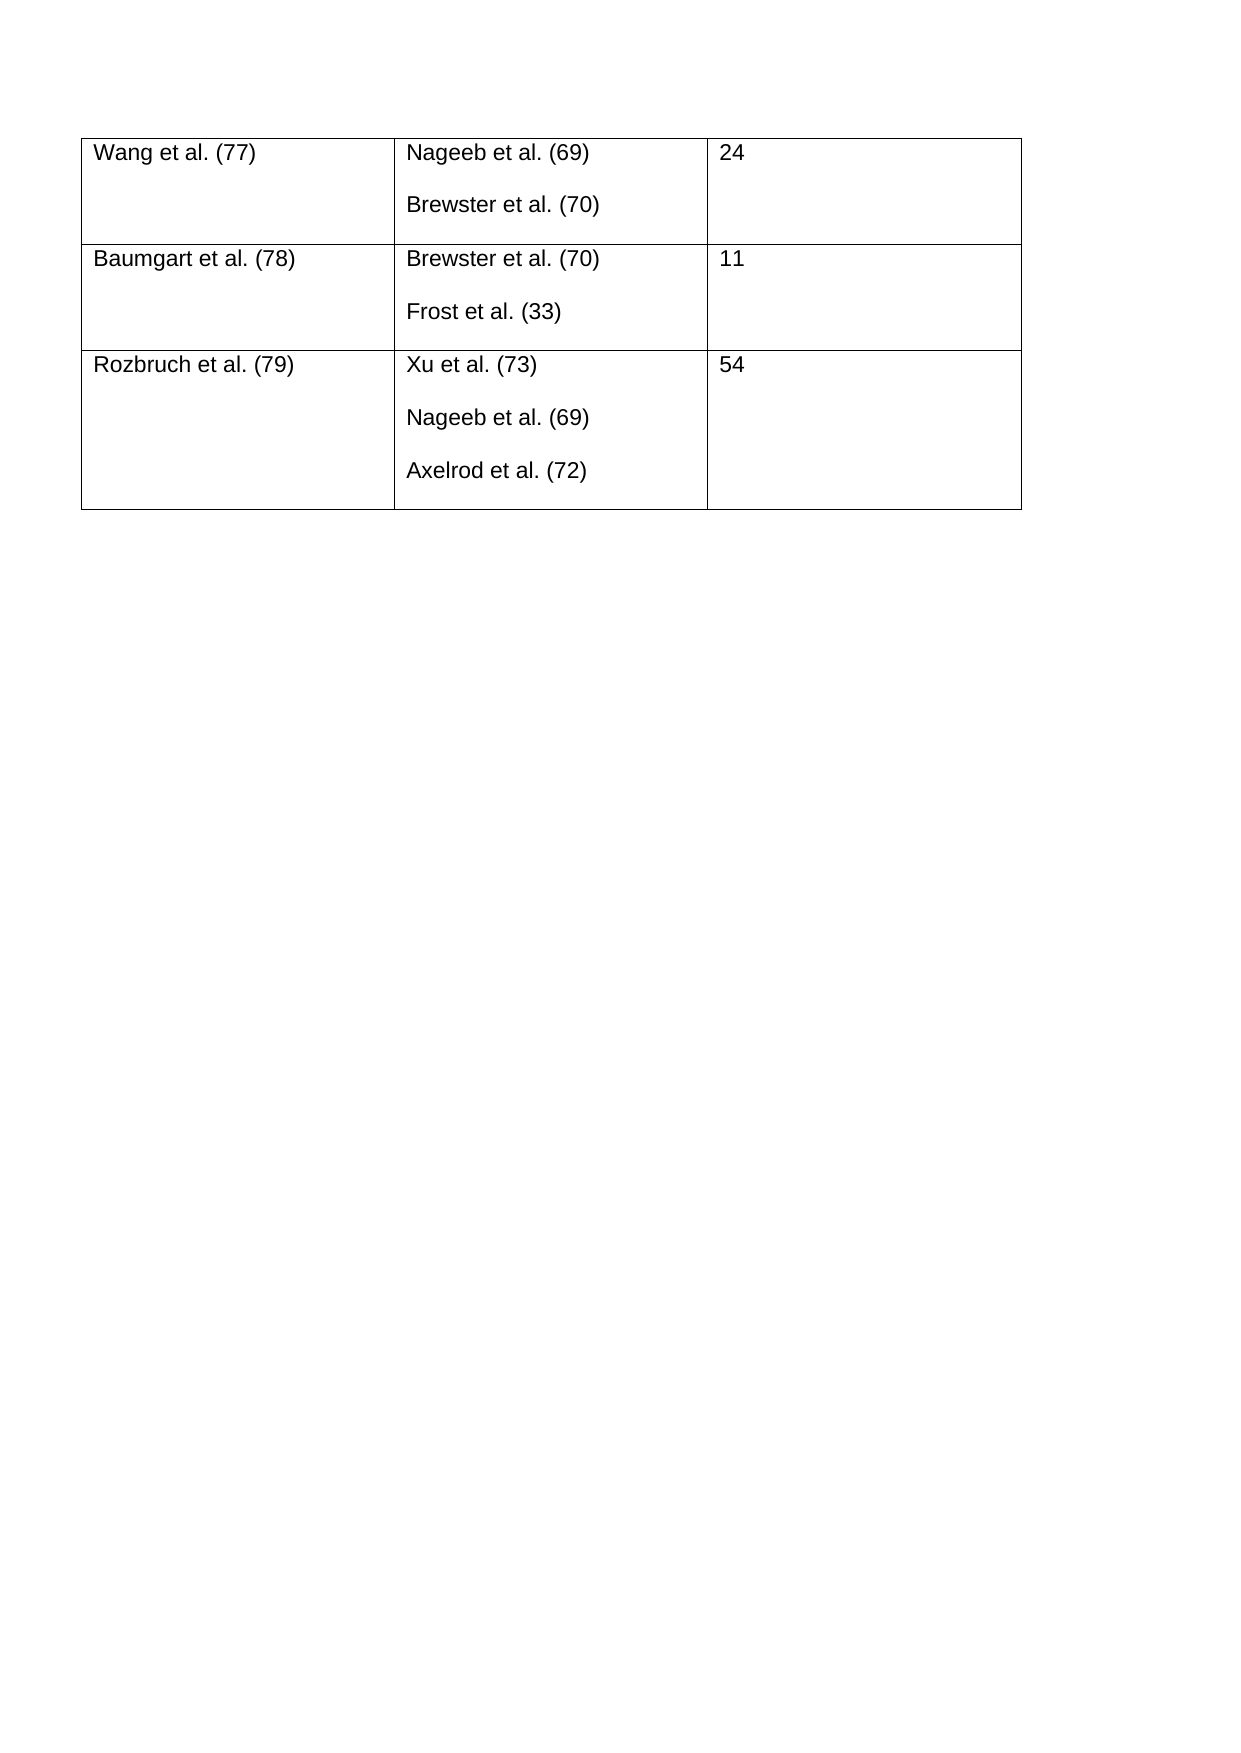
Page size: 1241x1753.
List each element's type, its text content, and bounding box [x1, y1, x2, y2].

table_cell Brewster et al. Frost et al. [395, 245, 707, 350]
table_cell Rozbruch et al. [82, 351, 394, 509]
table_cell Nageeb et al. Brewster et al. [395, 139, 707, 244]
table_cell Xu et al. Nageeb et al. Axelrod et al. [395, 351, 707, 509]
table_cell Wang et al. [82, 139, 394, 244]
table_cell 54 [708, 351, 1021, 509]
table_cell 24 [708, 139, 1021, 244]
table_cell 11 [708, 245, 1021, 350]
table_cell Baumgart et al. [82, 245, 394, 350]
